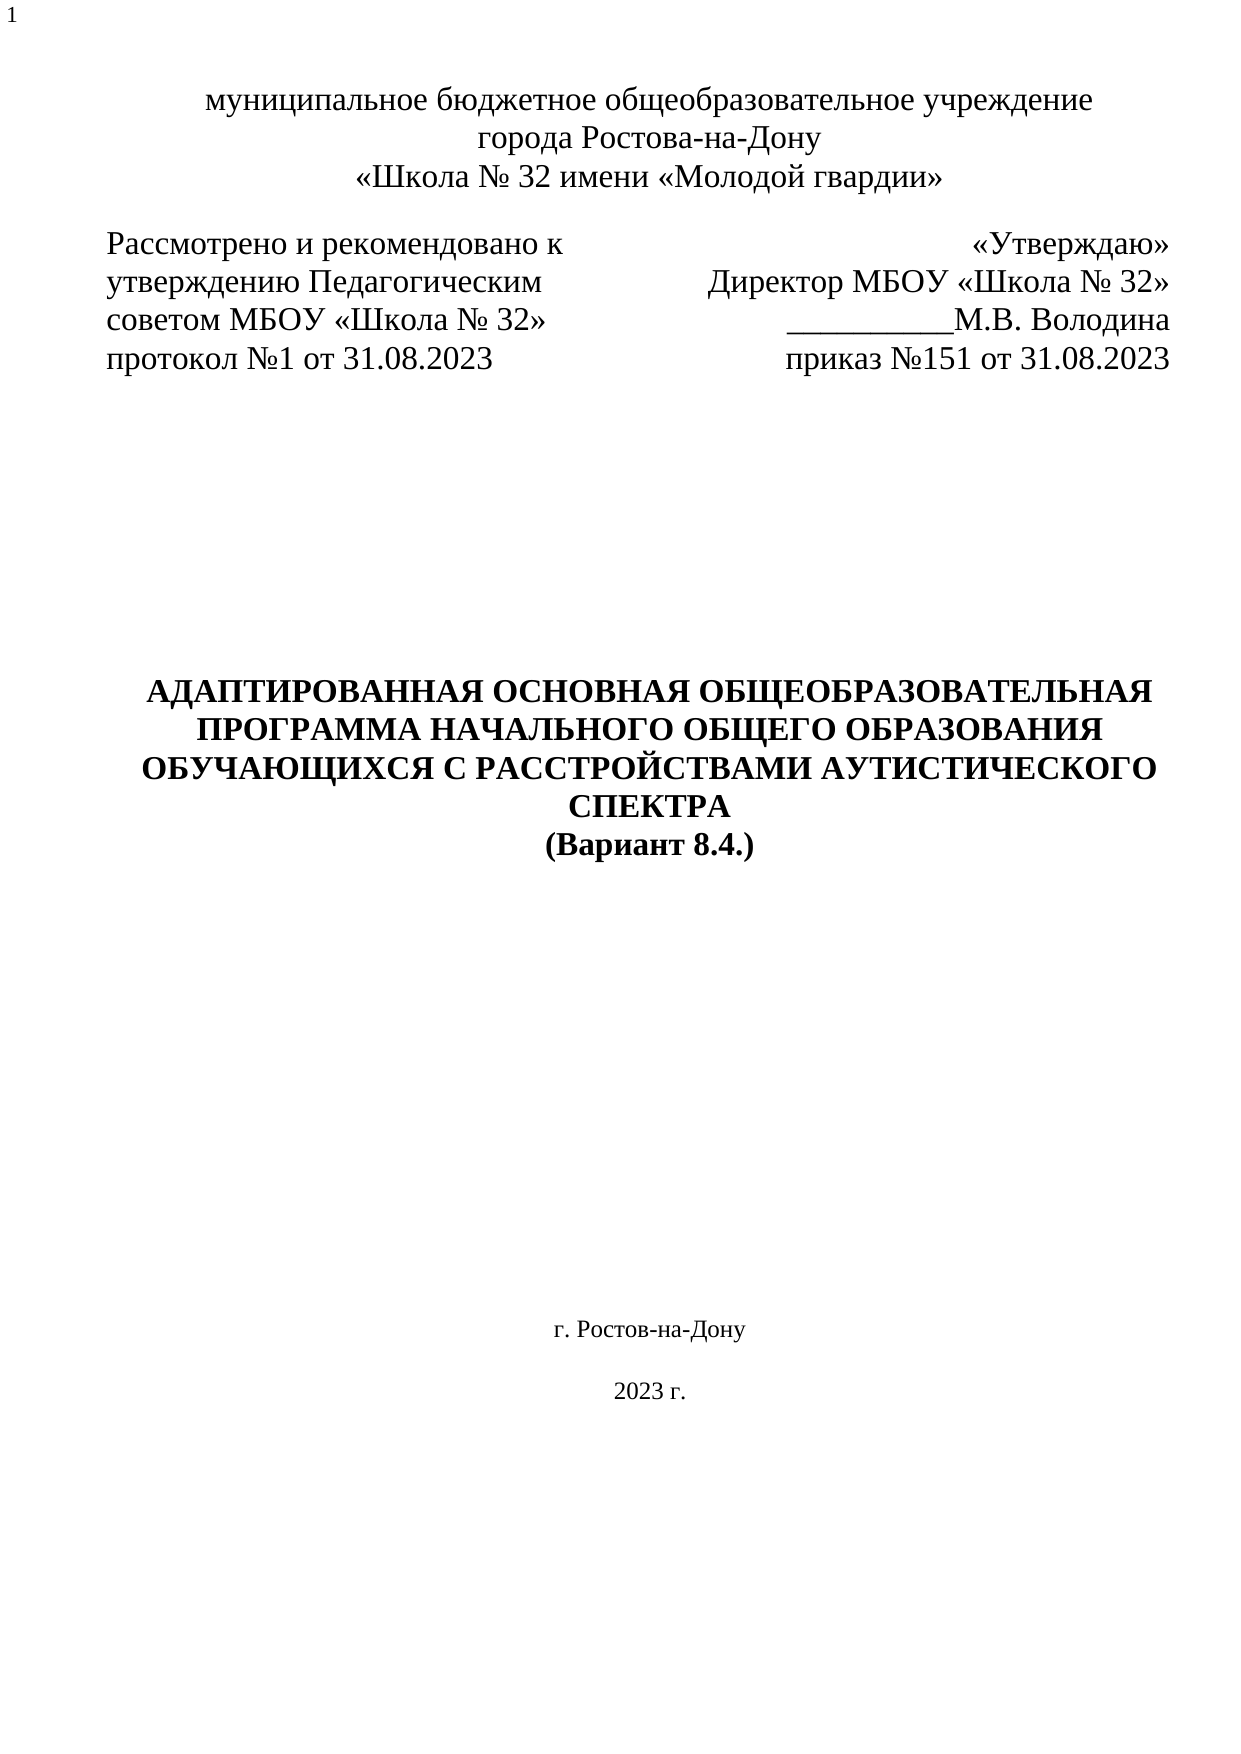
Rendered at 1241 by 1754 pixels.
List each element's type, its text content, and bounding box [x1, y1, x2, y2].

text г. Ростов-на-Дону 2023 г. [553, 1314, 746, 1404]
text (Вариант 8.4.) [241, 824, 1058, 863]
text муниципальное бюджетное общеобразовательное учреждение [106, 79, 1192, 117]
text «Школа № 32 имени «Молодой гвардии» [106, 156, 1192, 194]
text ОБУЧАЮЩИХСЯ С РАССТРОЙСТВАМИ АУТИСТИЧЕСКОГО СПЕКТРА [137, 748, 1162, 824]
text АДАПТИРОВАННАЯ ОСНОВНАЯ ОБЩЕОБРАЗОВАТЕЛЬНАЯ ПРОГРАММА НАЧАЛЬНОГО ОБЩЕГО ОБРАЗОВАНИЯ [137, 671, 1162, 748]
table_header «Утверждаю» Директор МБОУ «Школа № 32» __________М.В. Володина приказ №151 от 31.08.2023 [624, 223, 1181, 414]
text города Ростова-на-Дону [106, 117, 1192, 156]
table_header Рассмотрено и рекомендовано к утверждению Педагогическим советом МБОУ «Школа № 32» протокол №1 от 31.08.2023 [95, 223, 624, 414]
